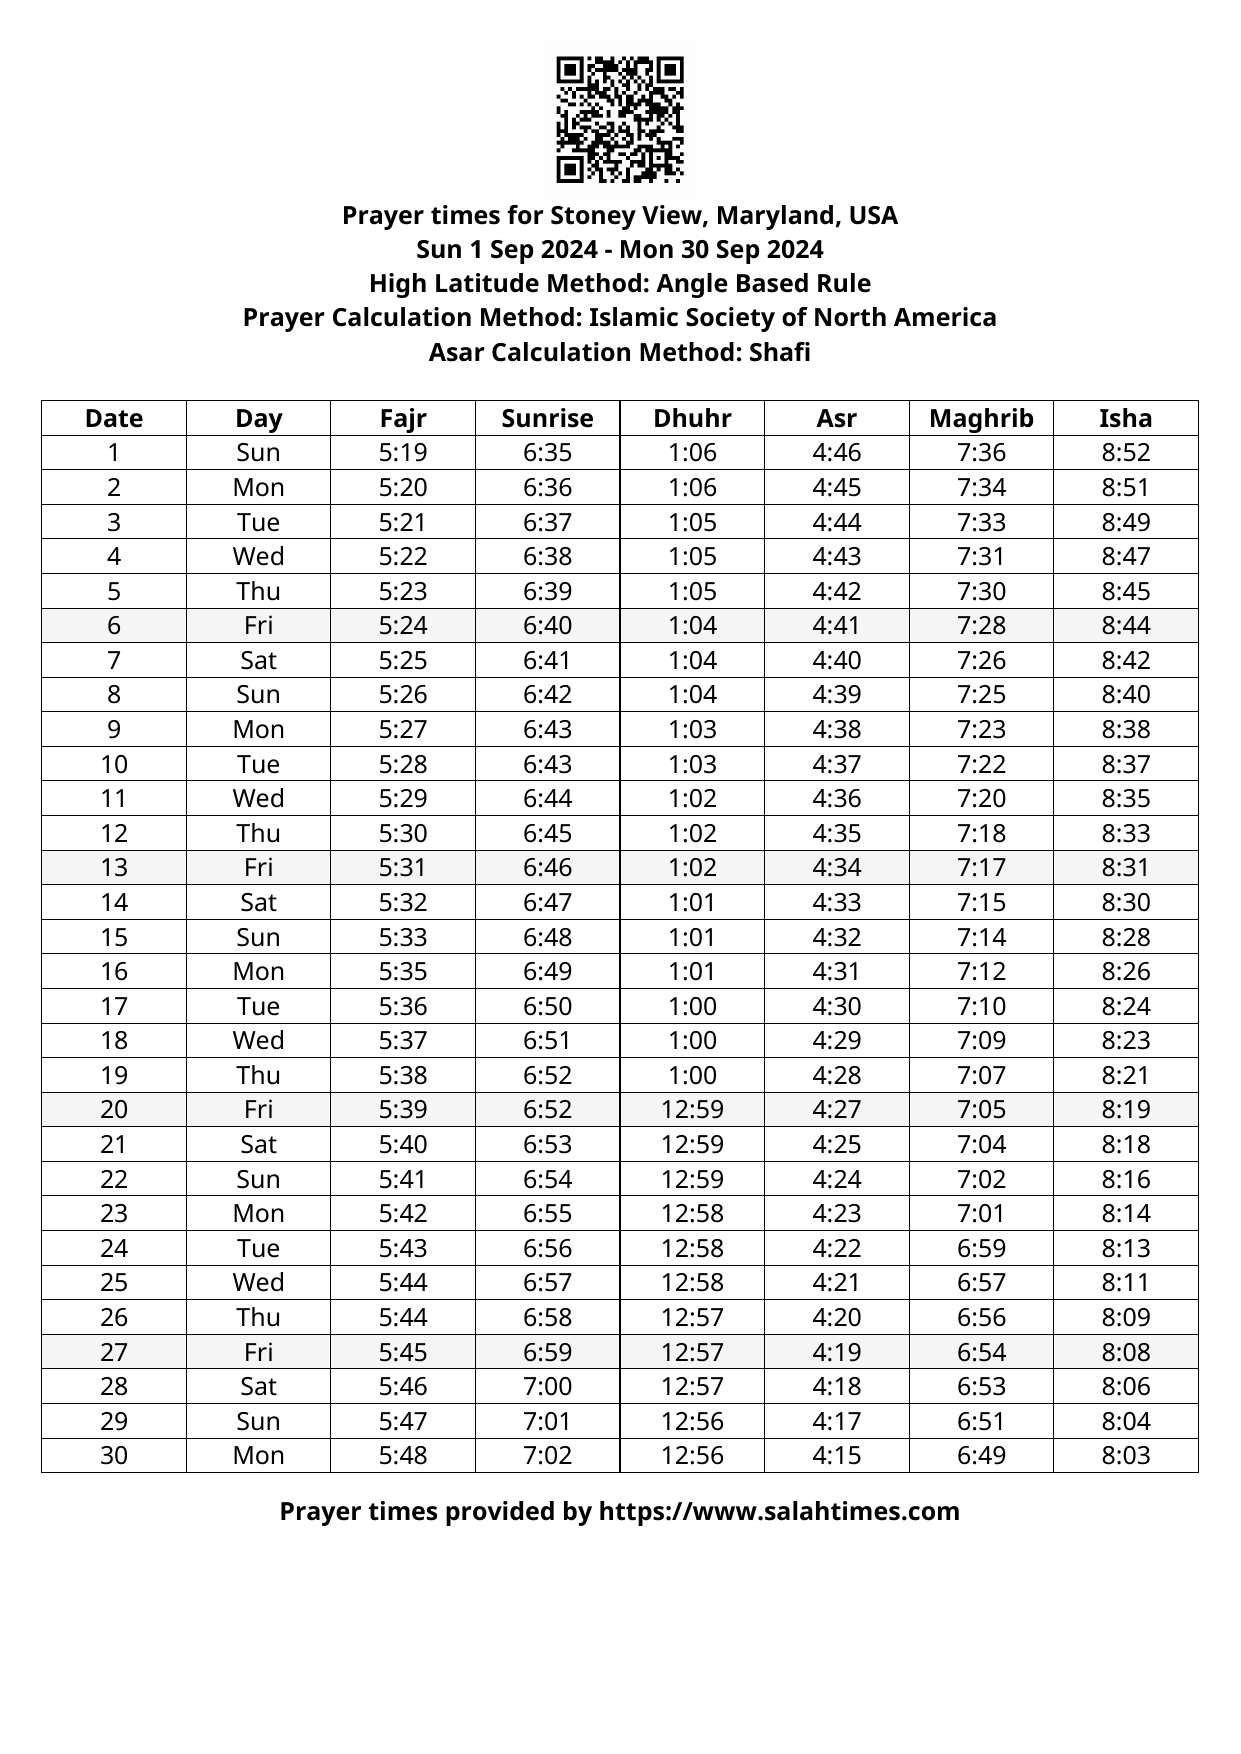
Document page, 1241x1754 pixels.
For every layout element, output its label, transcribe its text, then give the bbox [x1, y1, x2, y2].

table_cell 5:25 [331, 643, 475, 677]
table_cell 6:57 [910, 1266, 1053, 1299]
table_header Asr [765, 401, 909, 434]
table_cell Fri [187, 1335, 330, 1368]
table_cell 7:25 [910, 678, 1053, 711]
table_cell Sun [187, 436, 330, 469]
table_cell Fri [187, 1093, 330, 1126]
table_cell 12:58 [621, 1231, 764, 1264]
table_cell 1:03 [621, 712, 764, 746]
table_cell 12:58 [621, 1196, 764, 1230]
table_cell 26 [42, 1300, 186, 1334]
table_cell 6:54 [476, 1162, 619, 1195]
table_cell 5 [42, 574, 186, 607]
table_cell 10 [42, 747, 186, 780]
table_cell 7:18 [910, 816, 1053, 849]
table_cell 5:42 [331, 1196, 475, 1230]
table_cell 1:04 [621, 678, 764, 711]
table_cell 8:49 [1054, 505, 1198, 538]
table_cell 7:14 [910, 920, 1053, 953]
table_cell 5:21 [331, 505, 475, 538]
table_cell 4:33 [765, 885, 909, 919]
table_cell 7:02 [476, 1439, 619, 1472]
table_cell 4:31 [765, 954, 909, 988]
table_cell 12:57 [621, 1335, 764, 1368]
table_cell 4 [42, 539, 186, 573]
table_cell Fri [187, 851, 330, 884]
table_cell 28 [42, 1369, 186, 1403]
table_cell 6:41 [476, 643, 619, 677]
table_cell Tue [187, 505, 330, 538]
table_cell 5:30 [331, 816, 475, 849]
table_cell 23 [42, 1196, 186, 1230]
table_cell 4:45 [765, 470, 909, 504]
table_cell Wed [187, 1266, 330, 1299]
table_cell 7:33 [910, 505, 1053, 538]
table_cell 6:48 [476, 920, 619, 953]
table_cell 8:04 [1054, 1404, 1198, 1437]
text Sun 1 Sep 2024 - Mon 30 Sep 2024 [42, 232, 1198, 266]
table_cell Sat [187, 1369, 330, 1403]
table_cell 7:05 [910, 1093, 1053, 1126]
table_cell 6:39 [476, 574, 619, 607]
table_cell 6:55 [476, 1196, 619, 1230]
table_cell 5:44 [331, 1300, 475, 1334]
text Prayer Calculation Method: Islamic Society of North America [42, 300, 1198, 334]
table_cell 4:29 [765, 1024, 909, 1057]
table_cell 12:56 [621, 1439, 764, 1472]
table_cell 5:22 [331, 539, 475, 573]
table_cell 1:00 [621, 989, 764, 1022]
table_cell 4:40 [765, 643, 909, 677]
table_cell 12:59 [621, 1093, 764, 1126]
text Prayer times provided by https://www.salahtimes.com [42, 1494, 1198, 1528]
table_cell 1:05 [621, 539, 764, 573]
table_cell 8:08 [1054, 1335, 1198, 1368]
table_cell 4:28 [765, 1058, 909, 1092]
table_cell 1:06 [621, 436, 764, 469]
table_cell Tue [187, 747, 330, 780]
table_cell 8:24 [1054, 989, 1198, 1022]
table_cell 1:06 [621, 470, 764, 504]
table_cell 1:01 [621, 920, 764, 953]
table_cell Sun [187, 678, 330, 711]
table_cell 6:49 [910, 1439, 1053, 1472]
table_cell 1:05 [621, 505, 764, 538]
table_cell Sat [187, 1127, 330, 1161]
table_cell 4:20 [765, 1300, 909, 1334]
table_cell 17 [42, 989, 186, 1022]
table_cell 6:53 [910, 1369, 1053, 1403]
table_cell 4:15 [765, 1439, 909, 1472]
table_cell 5:45 [331, 1335, 475, 1368]
table_cell 6:47 [476, 885, 619, 919]
table_cell 6:59 [476, 1335, 619, 1368]
table_cell 1:02 [621, 816, 764, 849]
table_cell 8:06 [1054, 1369, 1198, 1403]
table_cell 6:50 [476, 989, 619, 1022]
table_cell 6:56 [910, 1300, 1053, 1334]
table_cell 5:48 [331, 1439, 475, 1472]
table_cell 4:24 [765, 1162, 909, 1195]
table_cell 5:38 [331, 1058, 475, 1092]
table_cell 6:51 [910, 1404, 1053, 1437]
table_cell 6:49 [476, 954, 619, 988]
table_cell 9 [42, 712, 186, 746]
table_cell 8:42 [1054, 643, 1198, 677]
table_cell 1:05 [621, 574, 764, 607]
table_cell Mon [187, 954, 330, 988]
table_cell 8:47 [1054, 539, 1198, 573]
table_cell 6 [42, 609, 186, 642]
table_cell 5:20 [331, 470, 475, 504]
table_cell Thu [187, 1058, 330, 1092]
table_cell 4:34 [765, 851, 909, 884]
table_cell 4:17 [765, 1404, 909, 1437]
table_cell 5:46 [331, 1369, 475, 1403]
table_cell 1:02 [621, 851, 764, 884]
table_cell 22 [42, 1162, 186, 1195]
table_cell 8:21 [1054, 1058, 1198, 1092]
table_cell 7:09 [910, 1024, 1053, 1057]
table_cell Wed [187, 539, 330, 573]
table_cell Mon [187, 1196, 330, 1230]
table_cell 8:52 [1054, 436, 1198, 469]
table_cell Tue [187, 1231, 330, 1264]
table_cell 8:23 [1054, 1024, 1198, 1057]
table_cell 14 [42, 885, 186, 919]
table_cell 1:02 [621, 781, 764, 815]
table_cell Thu [187, 1300, 330, 1334]
table_cell 6:52 [476, 1093, 619, 1126]
table_cell 4:22 [765, 1231, 909, 1264]
table_cell 4:42 [765, 574, 909, 607]
table_cell 21 [42, 1127, 186, 1161]
table_cell 19 [42, 1058, 186, 1092]
table_header Isha [1054, 401, 1198, 434]
table_cell 16 [42, 954, 186, 988]
table_cell 5:35 [331, 954, 475, 988]
table_cell Wed [187, 1024, 330, 1057]
table_cell 7:23 [910, 712, 1053, 746]
table_cell Fri [187, 609, 330, 642]
table_cell 7:28 [910, 609, 1053, 642]
table_cell 4:19 [765, 1335, 909, 1368]
table_cell 24 [42, 1231, 186, 1264]
table_cell 1:01 [621, 954, 764, 988]
table_cell 6:57 [476, 1266, 619, 1299]
table_cell 5:23 [331, 574, 475, 607]
table_cell 7:15 [910, 885, 1053, 919]
table_cell 5:32 [331, 885, 475, 919]
table_cell 8:30 [1054, 885, 1198, 919]
table_cell Mon [187, 1439, 330, 1472]
table_header Fajr [331, 401, 475, 434]
table_cell Mon [187, 470, 330, 504]
table_cell 4:43 [765, 539, 909, 573]
table_cell 7:34 [910, 470, 1053, 504]
table_cell Thu [187, 574, 330, 607]
table_cell 7 [42, 643, 186, 677]
table_cell Sun [187, 1404, 330, 1437]
table_cell 6:42 [476, 678, 619, 711]
table_cell 29 [42, 1404, 186, 1437]
table_cell 5:37 [331, 1024, 475, 1057]
table_cell 5:19 [331, 436, 475, 469]
table_cell 8:40 [1054, 678, 1198, 711]
table_cell 1 [42, 436, 186, 469]
table_cell 5:26 [331, 678, 475, 711]
table_cell 8:38 [1054, 712, 1198, 746]
table_cell 1:04 [621, 643, 764, 677]
table_cell 12:59 [621, 1162, 764, 1195]
table_cell 4:27 [765, 1093, 909, 1126]
table_cell 8:51 [1054, 470, 1198, 504]
table_cell 7:10 [910, 989, 1053, 1022]
table_cell 6:45 [476, 816, 619, 849]
table_cell 7:20 [910, 781, 1053, 815]
table_cell 7:36 [910, 436, 1053, 469]
table_cell 5:31 [331, 851, 475, 884]
table_cell 7:26 [910, 643, 1053, 677]
table_cell 13 [42, 851, 186, 884]
text High Latitude Method: Angle Based Rule [42, 266, 1198, 300]
table_cell 4:18 [765, 1369, 909, 1403]
table_cell 7:17 [910, 851, 1053, 884]
table_cell 12:58 [621, 1266, 764, 1299]
table_cell 6:53 [476, 1127, 619, 1161]
table_cell 5:44 [331, 1266, 475, 1299]
table_header Date [42, 401, 186, 434]
table_header Day [187, 401, 330, 434]
table_header Dhuhr [621, 401, 764, 434]
table_cell 6:37 [476, 505, 619, 538]
table_cell 12 [42, 816, 186, 849]
table_cell 4:37 [765, 747, 909, 780]
table_cell 4:35 [765, 816, 909, 849]
table_cell 7:07 [910, 1058, 1053, 1092]
table_cell 12:57 [621, 1300, 764, 1334]
table_cell 5:24 [331, 609, 475, 642]
table_cell 7:31 [910, 539, 1053, 573]
table_cell 8:28 [1054, 920, 1198, 953]
table_cell 30 [42, 1439, 186, 1472]
table_cell 4:30 [765, 989, 909, 1022]
table_cell 5:33 [331, 920, 475, 953]
table_cell Sun [187, 1162, 330, 1195]
table_cell Sat [187, 643, 330, 677]
table_cell 8:14 [1054, 1196, 1198, 1230]
table_cell 18 [42, 1024, 186, 1057]
table_cell 3 [42, 505, 186, 538]
table_cell 11 [42, 781, 186, 815]
table_cell 8:11 [1054, 1266, 1198, 1299]
table_cell 6:38 [476, 539, 619, 573]
table_cell 5:39 [331, 1093, 475, 1126]
table_cell 6:36 [476, 470, 619, 504]
table_cell 1:01 [621, 885, 764, 919]
table_header Sunrise [476, 401, 619, 434]
table_cell 12:57 [621, 1369, 764, 1403]
table_cell 12:56 [621, 1404, 764, 1437]
table_cell 6:54 [910, 1335, 1053, 1368]
table_cell 5:47 [331, 1404, 475, 1437]
table_cell 5:36 [331, 989, 475, 1022]
table_cell 7:02 [910, 1162, 1053, 1195]
table_cell 6:56 [476, 1231, 619, 1264]
table_cell 8:18 [1054, 1127, 1198, 1161]
table_cell 2 [42, 470, 186, 504]
table_cell 1:03 [621, 747, 764, 780]
table_cell 7:30 [910, 574, 1053, 607]
table_cell 5:27 [331, 712, 475, 746]
table_cell 20 [42, 1093, 186, 1126]
table_cell 8:37 [1054, 747, 1198, 780]
table_cell 6:46 [476, 851, 619, 884]
table_cell 6:43 [476, 747, 619, 780]
table_cell 4:44 [765, 505, 909, 538]
table_cell 8:03 [1054, 1439, 1198, 1472]
table_cell 4:36 [765, 781, 909, 815]
table_cell 4:23 [765, 1196, 909, 1230]
table_cell 6:40 [476, 609, 619, 642]
table_cell 8:35 [1054, 781, 1198, 815]
table_cell Thu [187, 816, 330, 849]
table_cell 8:33 [1054, 816, 1198, 849]
table_cell 7:00 [476, 1369, 619, 1403]
table_cell 1:04 [621, 609, 764, 642]
table_cell 7:01 [476, 1404, 619, 1437]
table_header Maghrib [910, 401, 1053, 434]
table_cell 8:31 [1054, 851, 1198, 884]
table_cell 6:51 [476, 1024, 619, 1057]
picture [542, 41, 699, 198]
table_cell 8:26 [1054, 954, 1198, 988]
table_cell 7:22 [910, 747, 1053, 780]
table_cell 8:45 [1054, 574, 1198, 607]
table_cell 4:32 [765, 920, 909, 953]
table_cell 7:01 [910, 1196, 1053, 1230]
table_cell 6:44 [476, 781, 619, 815]
table_cell 4:25 [765, 1127, 909, 1161]
table_cell 6:52 [476, 1058, 619, 1092]
table_cell 6:58 [476, 1300, 619, 1334]
table_cell 6:59 [910, 1231, 1053, 1264]
table_cell Tue [187, 989, 330, 1022]
table_cell 4:46 [765, 436, 909, 469]
table_cell 7:12 [910, 954, 1053, 988]
table_cell 5:41 [331, 1162, 475, 1195]
table_cell 5:29 [331, 781, 475, 815]
table_cell 12:59 [621, 1127, 764, 1161]
table_cell Wed [187, 781, 330, 815]
table_cell 27 [42, 1335, 186, 1368]
table_cell Mon [187, 712, 330, 746]
table_cell 15 [42, 920, 186, 953]
table_cell 6:35 [476, 436, 619, 469]
table_cell 8:19 [1054, 1093, 1198, 1126]
table_cell 1:00 [621, 1058, 764, 1092]
table_cell 5:43 [331, 1231, 475, 1264]
table_cell 8:13 [1054, 1231, 1198, 1264]
text Asar Calculation Method: Shafi [42, 334, 1198, 368]
table_cell 4:38 [765, 712, 909, 746]
table_cell 8:16 [1054, 1162, 1198, 1195]
table_cell 7:04 [910, 1127, 1053, 1161]
table_cell 25 [42, 1266, 186, 1299]
table_cell 5:40 [331, 1127, 475, 1161]
table_cell 4:21 [765, 1266, 909, 1299]
table_cell 5:28 [331, 747, 475, 780]
table_cell 4:41 [765, 609, 909, 642]
table_cell 8 [42, 678, 186, 711]
text Prayer times for Stoney View, Maryland, USA [42, 198, 1198, 232]
table_cell 1:00 [621, 1024, 764, 1057]
table_cell Sat [187, 885, 330, 919]
table_cell 4:39 [765, 678, 909, 711]
table_cell Sun [187, 920, 330, 953]
table_cell 6:43 [476, 712, 619, 746]
table_cell 8:44 [1054, 609, 1198, 642]
table_cell 8:09 [1054, 1300, 1198, 1334]
